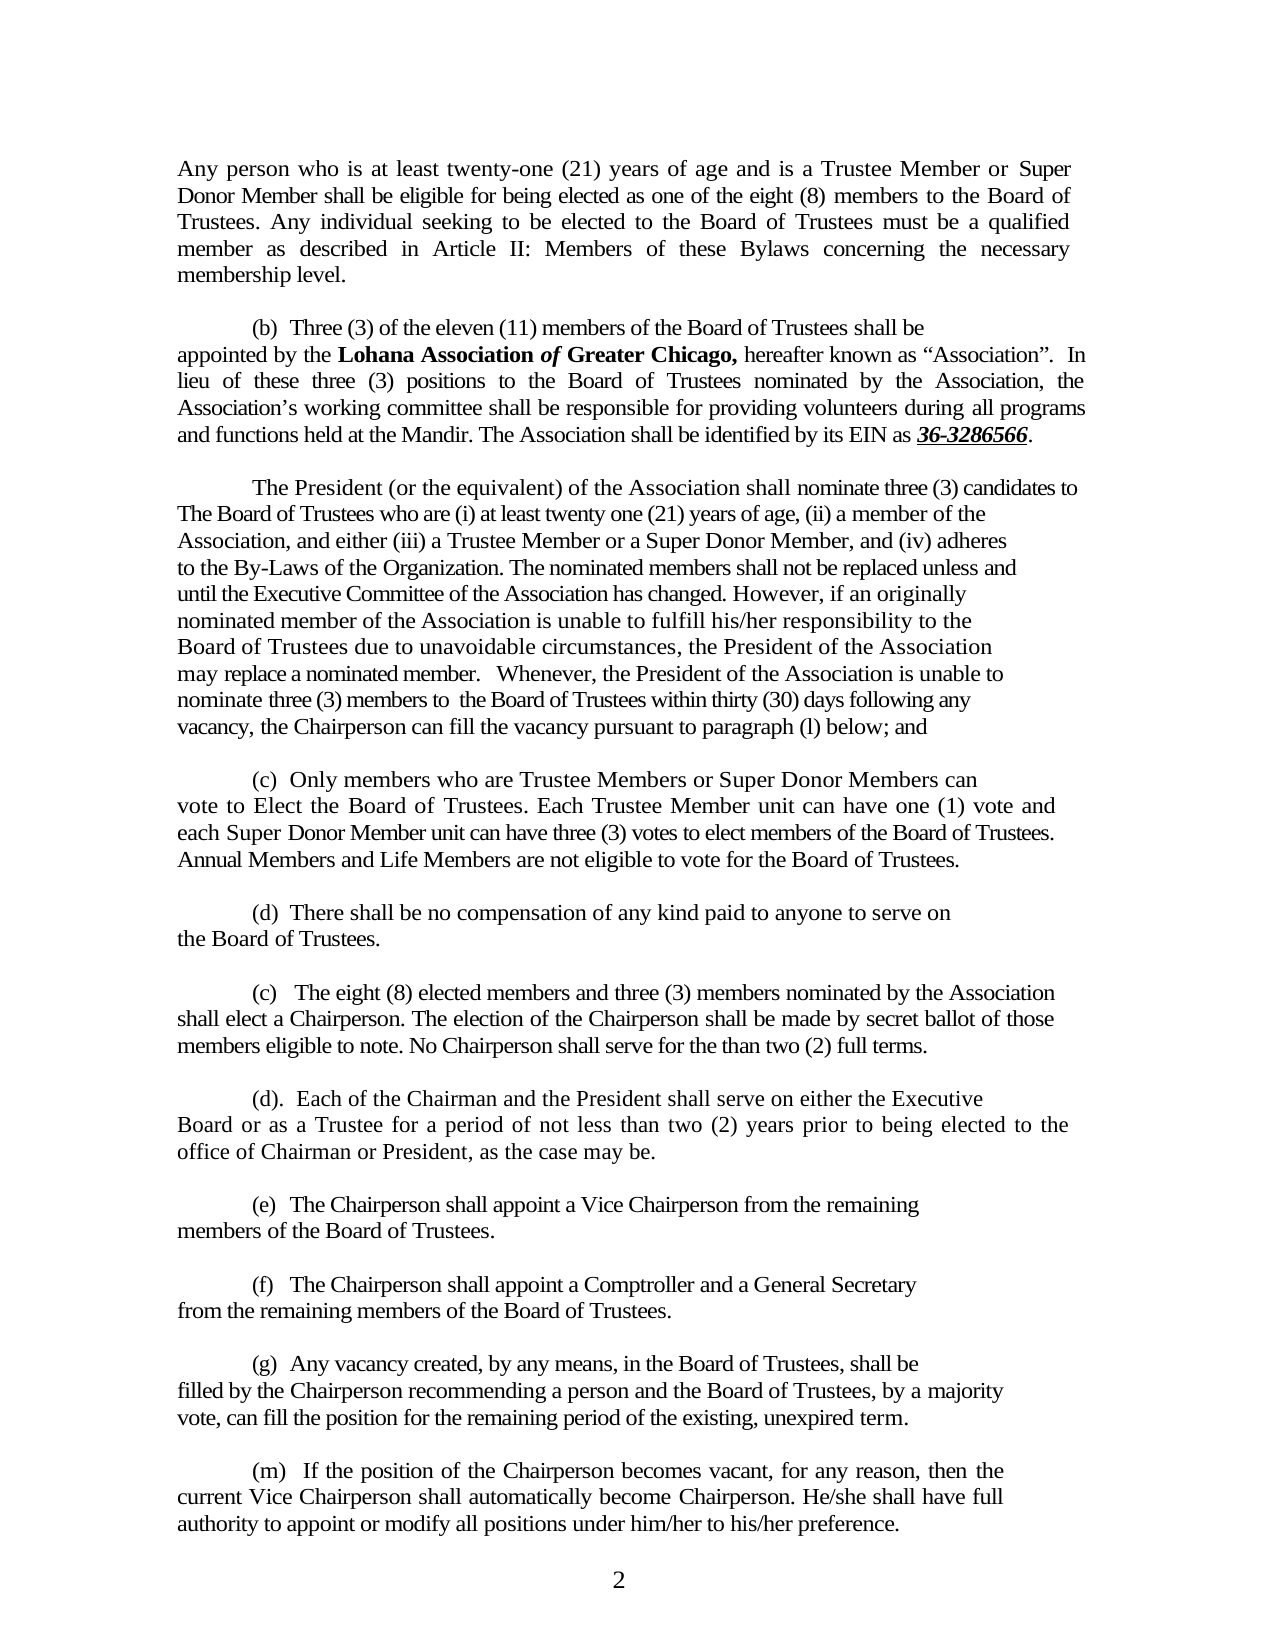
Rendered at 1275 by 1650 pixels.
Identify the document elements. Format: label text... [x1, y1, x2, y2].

text Board or as a Trustee for a period of not less than two (2) years prior to being elected to the office of Chairman or President, as the case may be. [177, 1111, 1071, 1164]
text (d). Each of the Chairman and the President shall serve on either the Executive [177, 1084, 1071, 1111]
list Three (3) of the eleven (11) members of the Board of Trustees shall be [252, 314, 1086, 341]
text Board of Trustees due to unavoidable circumstances, the President of the Association [177, 633, 1086, 659]
list The Chairperson shall appoint a Comptroller and a General Secretary [252, 1271, 1003, 1297]
text appointed by the Lohana Association of Greater Chicago, hereafter known as “Association”. In lieu of these three (3) positions to the Board of Trustees nominated by the Association, the Association’s working committee shall be responsible for providing volunteers during all programs and functions held at the Mandir. The Association shall be identified by its EIN as 36-3286566. [177, 341, 1086, 447]
text (m) If the position of the Chairperson becomes vacant, for any reason, then the current Vice Chairperson shall automatically become Chairperson. He/she shall have full authority to appoint or modify all positions under him/her to his/her preference. [177, 1456, 1003, 1536]
text Association, and either (iii) a Trustee Member or a Super Donor Member, and (iv) adheres [177, 527, 1086, 553]
text nominated member of the Association is unable to fulfill his/her responsibility to the [177, 606, 1086, 633]
text members of the Board of Trustees. [177, 1217, 1003, 1244]
text to the By-Laws of the Organization. The nominated members shall not be replaced unless and [177, 553, 1086, 580]
list Any vacancy created, by any means, in the Board of Trustees, shall be [252, 1350, 1003, 1377]
text until the Executive Committee of the Association has changed. However, if an originally [177, 580, 1086, 606]
list Only members who are Trustee Members or Super Donor Members can [252, 766, 1056, 792]
text vacancy, the Chairperson can fill the vacancy pursuant to paragraph (l) below; and [177, 713, 1086, 739]
list There shall be no compensation of any kind paid to anyone to serve on [252, 899, 1056, 925]
list The Chairperson shall appoint a Vice Chairperson from the remaining [252, 1191, 1003, 1217]
text filled by the Chairperson recommending a person and the Board of Trustees, by a majority vote, can fill the position for the remaining period of the existing, unexpired term. [177, 1377, 1003, 1430]
text The President (or the equivalent) of the Association shall nominate three (3) candidates to [177, 474, 1086, 500]
text vote to Elect the Board of Trustees. Each Trustee Member unit can have one (1) vote and each Super Donor Member unit can have three (3) votes to elect members of the Board of Trustees. Annual Members and Life Members are not eligible to vote for the Board of Trustees. [177, 792, 1056, 872]
text The Board of Trustees who are (i) at least twenty one (21) years of age, (ii) a member of the [177, 500, 1086, 527]
text may replace a nominated member. Whenever, the President of the Association is unable to [177, 659, 1086, 686]
text the Board of Trustees. [177, 925, 1056, 952]
text nominate three (3) members to the Board of Trustees within thirty (30) days following any [177, 686, 1086, 713]
text from the remaining members of the Board of Trustees. [177, 1297, 1003, 1324]
text (c) The eight (8) elected members and three (3) members nominated by the Association shall elect a Chairperson. The election of the Chairperson shall be made by secret ballot of those members eligible to note. No Chairperson shall serve for the than two (2) full terms. [177, 978, 1056, 1058]
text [177, 155, 1071, 288]
